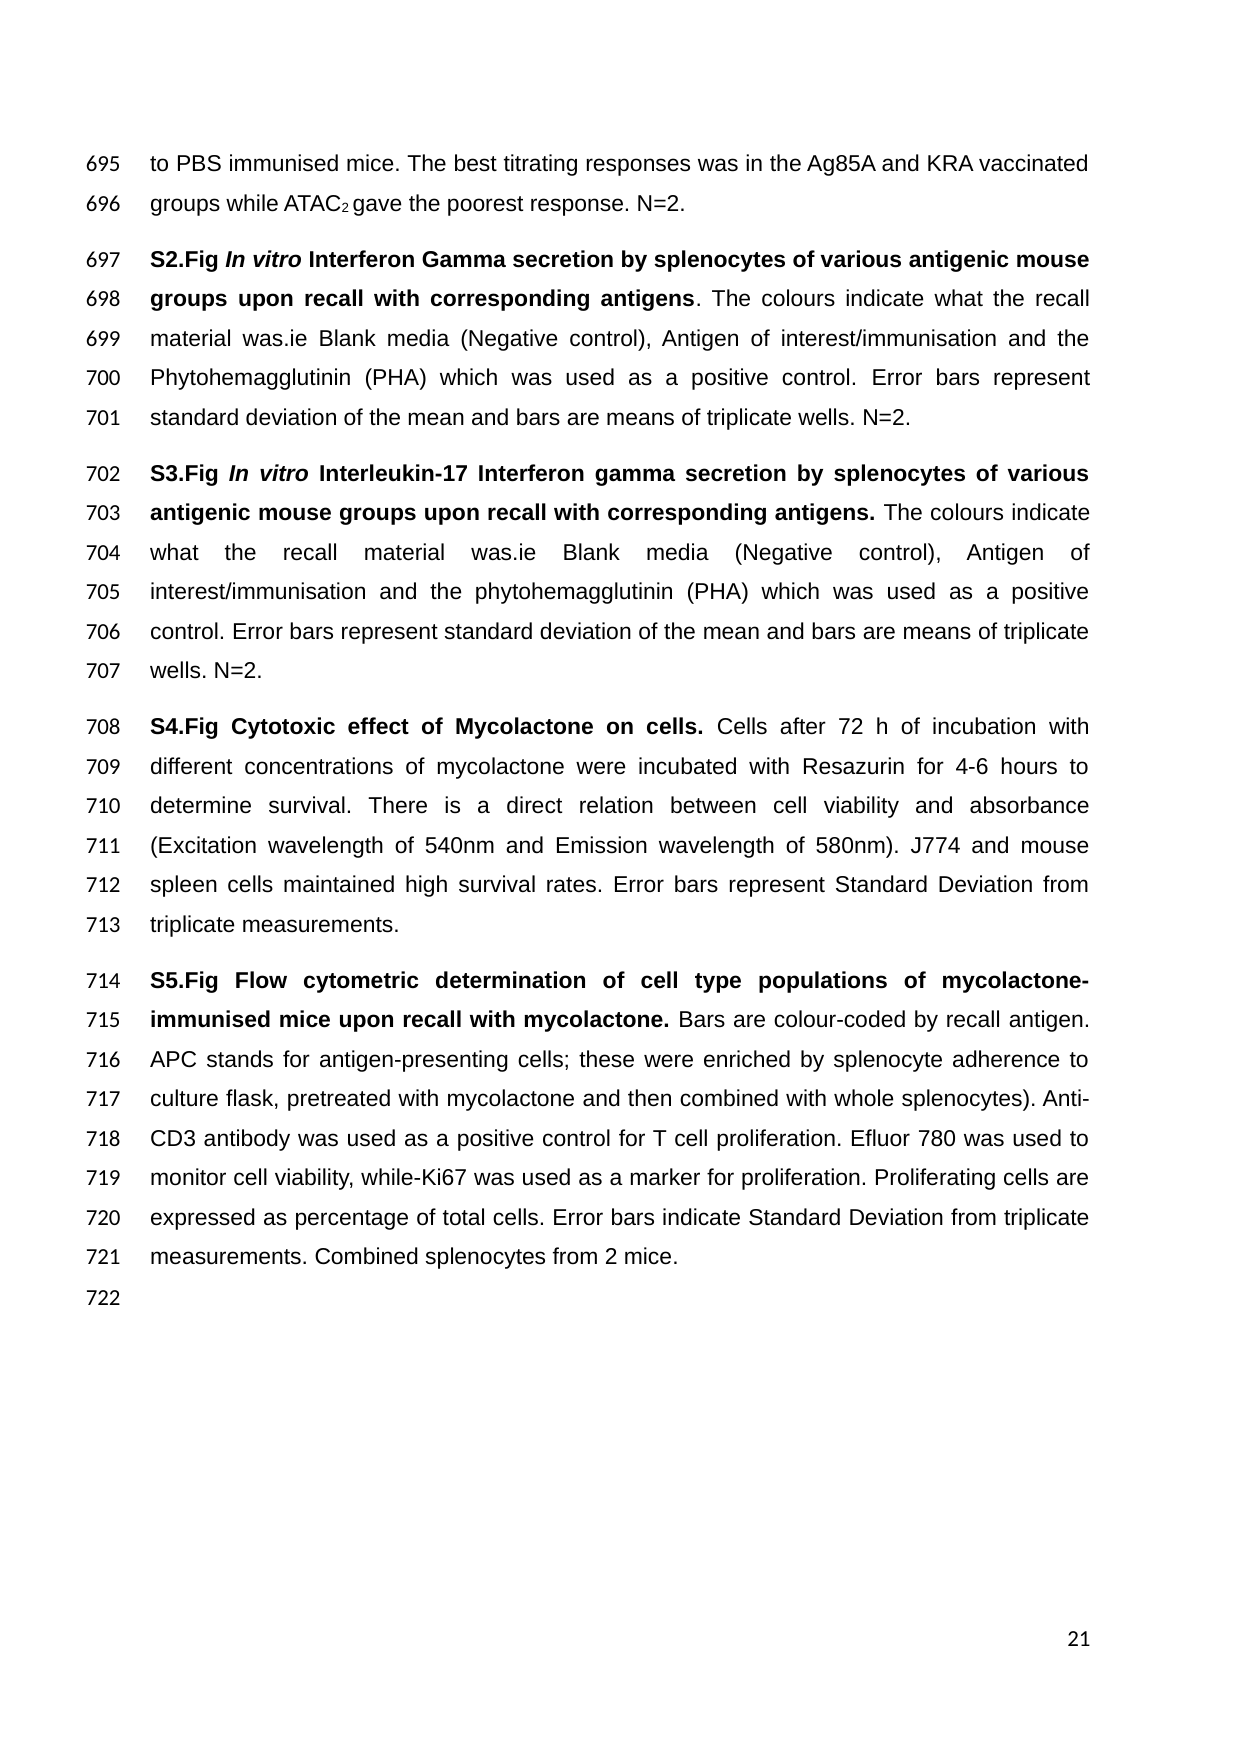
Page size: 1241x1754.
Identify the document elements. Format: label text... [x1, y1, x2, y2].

text S2.Fig In vitro Interferon Gamma secretion by splenocytes of various antigenic mouse groups upon recall with corresponding antigens. The colours indicate what the recall material was.ie Blank media (Negative control), Antigen of interest/immunisation and the Phytohemagglutinin (PHA) which was used as a positive control. Error bars represent standard deviation of the mean and bars are means of triplicate wells. N=2. [150, 246, 1090, 430]
text S3.Fig In vitro Interleukin-17 Interferon gamma secretion by splenocytes of various antigenic mouse groups upon recall with corresponding antigens. The colours indicate what the recall material was.ie Blank media (Negative control), Antigen of interest/immunisation and the phytohemagglutinin (PHA) which was used as a positive control. Error bars represent standard deviation of the mean and bars are means of triplicate wells. N=2. [150, 460, 1090, 683]
text S4.Fig Cytotoxic effect of Mycolactone on cells. Cells after 72 h of incubation with different concentrations of mycolactone were incubated with Resazurin for 4-6 hours to determine survival. There is a direct relation between cell viability and absorbance (Excitation wavelength of 540nm and Emission wavelength of 580nm). J774 and mouse spleen cells maintained high survival rates. Error bars represent Standard Deviation from triplicate measurements. [150, 713, 1090, 937]
text S5.Fig Flow cytometric determination of cell type populations of mycolactone-immunised mice upon recall with mycolactone. Bars are colour-coded by recall antigen. APC stands for antigen-presenting cells; these were enriched by splenocyte adherence to culture flask, pretreated with mycolactone and then combined with whole splenocytes). Anti-CD3 antibody was used as a positive control for T cell proliferation. Efluor 780 was used to monitor cell viability, while-Ki67 was used as a marker for proliferation. Proliferating cells are expressed as percentage of total cells. Error bars indicate Standard Deviation from triplicate measurements. Combined splenocytes from 2 mice. [150, 967, 1090, 1269]
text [150, 150, 1090, 216]
